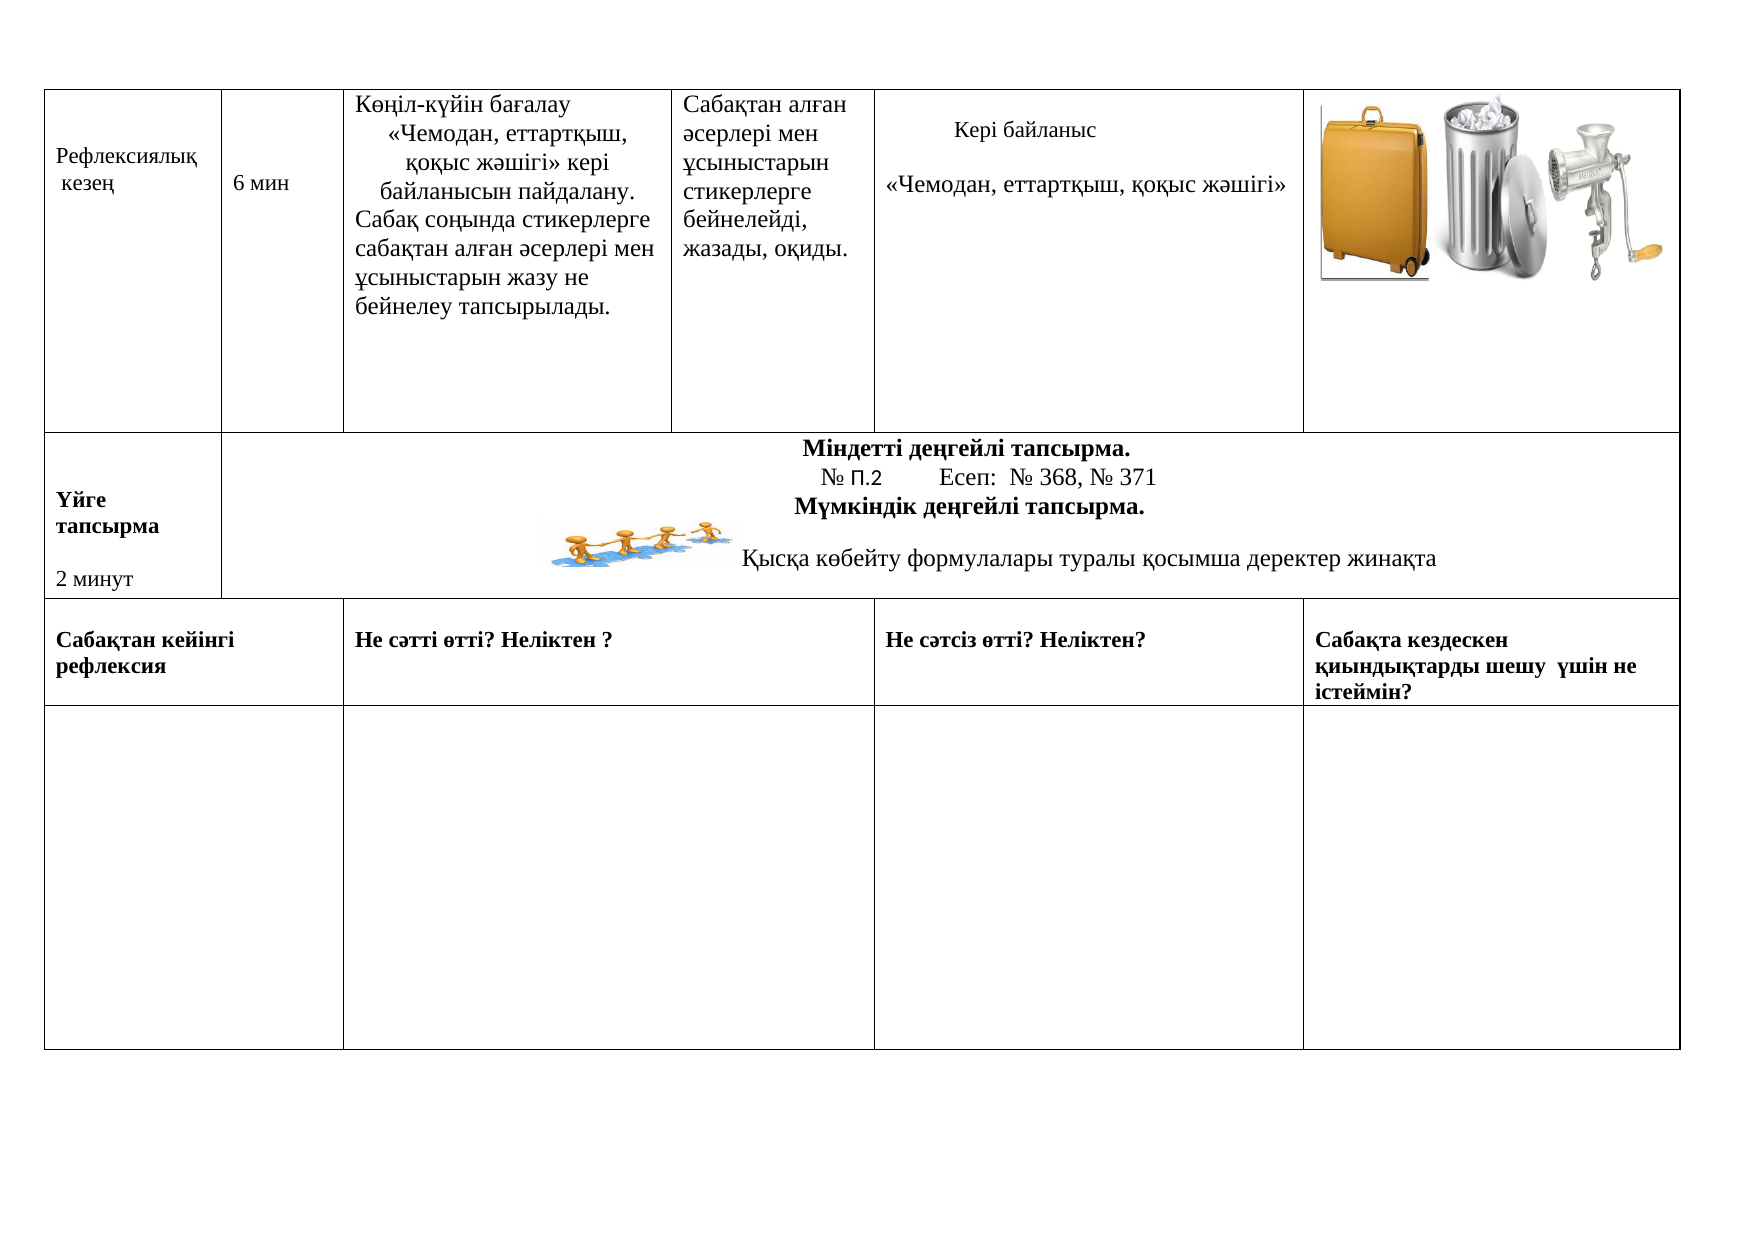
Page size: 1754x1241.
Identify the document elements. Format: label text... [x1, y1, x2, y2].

table_cell [1304, 90, 1679, 432]
table_cell 6 мин [222, 90, 343, 432]
table_cell Сабақтан алған әсерлері мен ұсыныстарын стикерлерге бейнелейді, жазады, оқиды. [672, 90, 874, 432]
table_cell Көңіл-күйін бағалау «Чемодан, еттартқыш, қоқыс жәшігі» кері байланысын пайдалану. Сабақ соңында стикерлерге сабақтан алған әсерлері мен ұсыныстарын жазу не бейнелеу тапсырылады. [344, 90, 671, 432]
table_cell [45, 706, 343, 1048]
table_cell Сабақтан кейінгі рефлексия [45, 599, 343, 705]
table_cell Міндетті деңгейлі тапсырма. № П.2 Есеп: № 368, № 371 Мүмкіндік деңгейлі тапсырма. Қысқа көбейту формулалары туралы қосымша деректер жинақта [222, 433, 1679, 598]
table_cell Рефлексиялық кезең [45, 90, 221, 432]
picture [1320, 89, 1663, 281]
table_cell Үйге тапсырма 2 минут [45, 433, 221, 598]
table_cell Сабақта кездескен қиындықтарды шешу үшін не істеймін? [1304, 599, 1679, 705]
table_cell Кері байланыс «Чемодан, еттартқыш, қоқыс жәшігі» [875, 90, 1303, 432]
table_cell [1304, 706, 1679, 1048]
table_cell Не сәтсіз өтті? Неліктен? [875, 599, 1303, 705]
table_cell [344, 706, 874, 1048]
picture [540, 519, 742, 567]
table_cell Не сәтті өтті? Неліктен ? [344, 599, 874, 705]
table_cell [875, 706, 1303, 1048]
